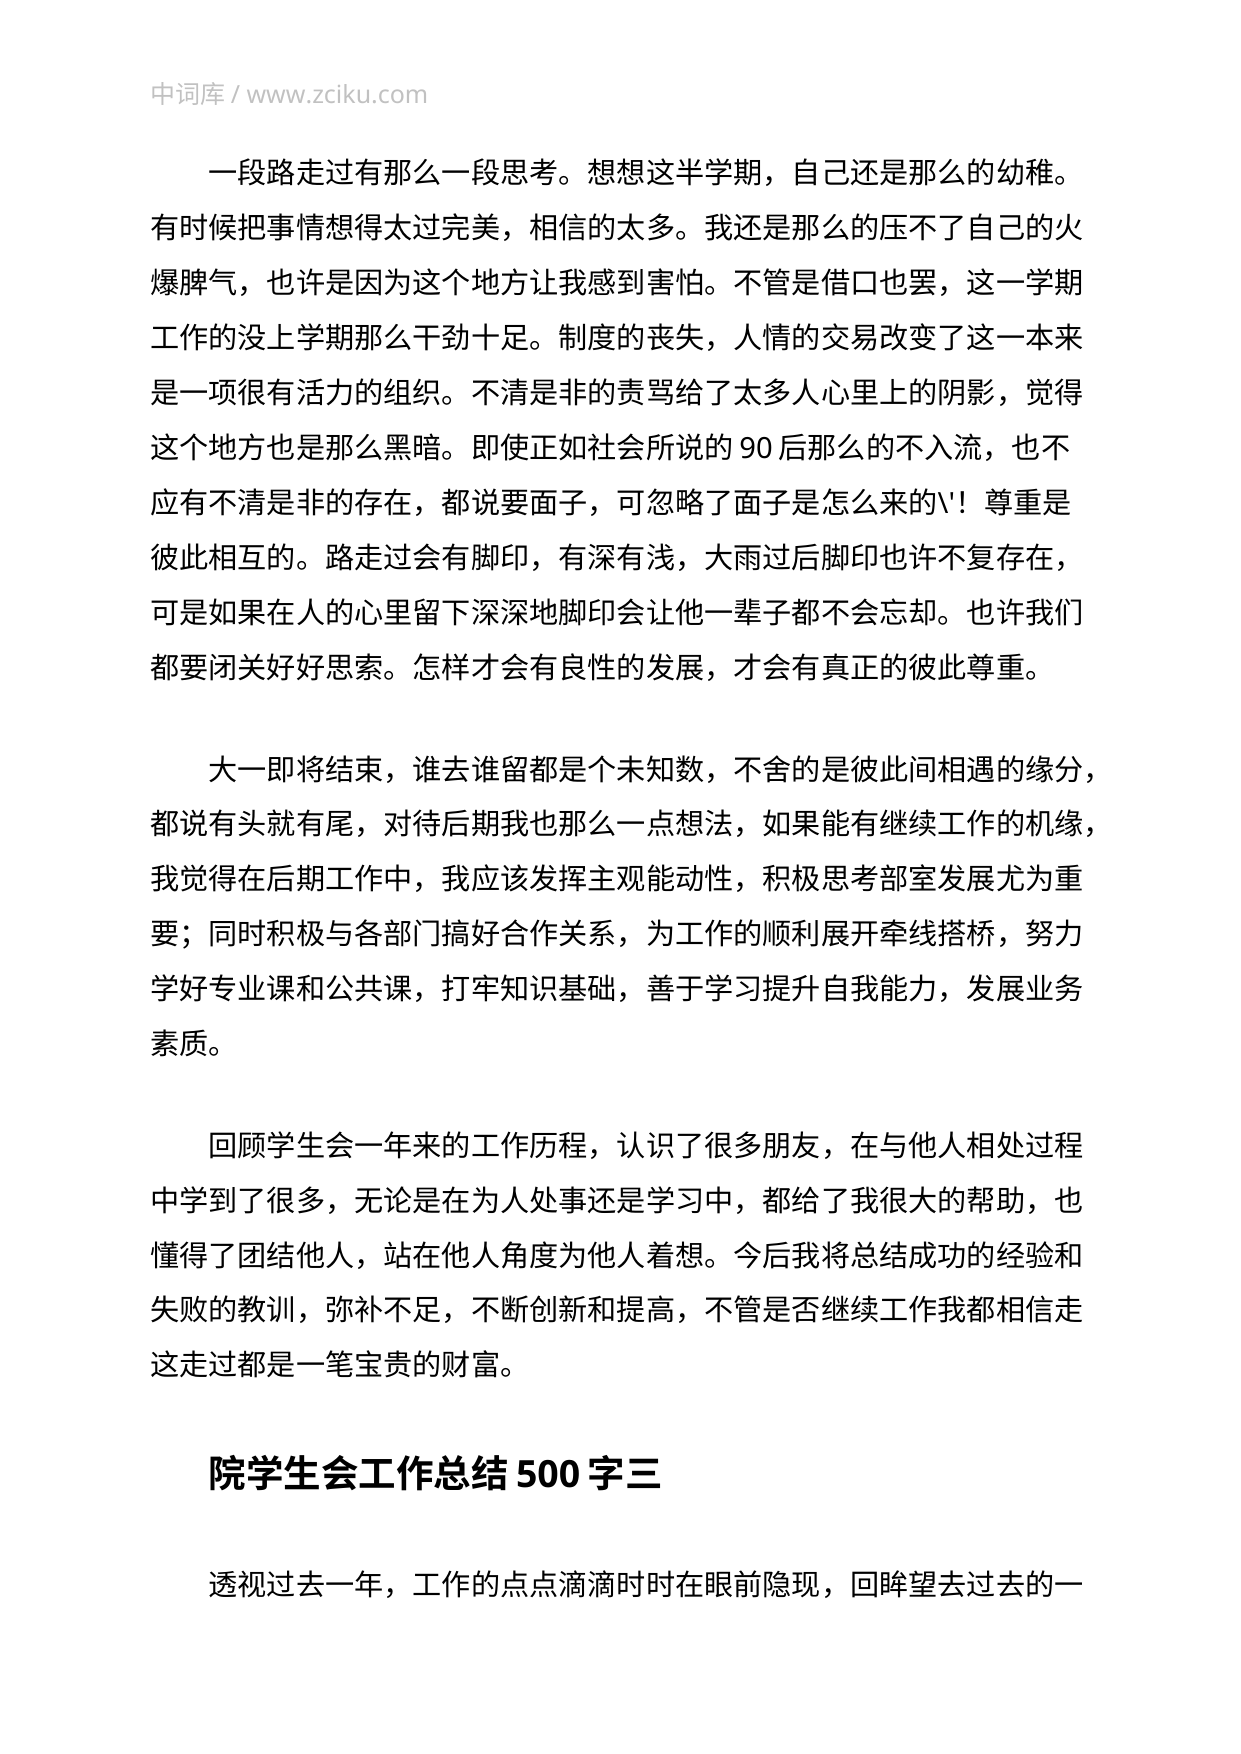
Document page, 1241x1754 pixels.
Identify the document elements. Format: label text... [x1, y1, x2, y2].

text 一段路走过有那么一段思考。想想这半学期，自己还是那么的幼稚。有时候把事情想得太过完美，相信的太多。我还是那么的压不了自己的火爆脾气，也许是因为这个地方让我感到害怕。不管是借口也罢，这一学期工作的没上学期那么干劲十足。制度的丧失，人情的交易改变了这一本来是一项很有活力的组织。不清是非的责骂给了太多人心里上的阴影，觉得这个地方也是那么黑暗。即使正如社会所说的90后那么的不入流，也不应有不清是非的存在，都说要面子，可忽略了面子是怎么来的\'！尊重是彼此相互的。路走过会有脚印，有深有浅，大雨过后脚印也许不复存在，可是如果在人的心里留下深深地脚印会让他一辈子都不会忘却。也许我们都要闭关好好思索。怎样才会有良性的发展，才会有真正的彼此尊重。 [150, 150, 1090, 687]
text 大一即将结束，谁去谁留都是个未知数，不舍的是彼此间相遇的缘分，都说有头就有尾，对待后期我也那么一点想法，如果能有继续工作的机缘，我觉得在后期工作中，我应该发挥主观能动性，积极思考部室发展尤为重要；同时积极与各部门搞好合作关系，为工作的顺利展开牵线搭桥，努力学好专业课和公共课，打牢知识基础，善于学习提升自我能力，发展业务素质。 [150, 746, 1090, 1063]
text 院学生会工作总结500字三 [150, 1444, 1090, 1498]
text 回顾学生会一年来的工作历程，认识了很多朋友，在与他人相处过程中学到了很多，无论是在为人处事还是学习中，都给了我很大的帮助，也懂得了团结他人，站在他人角度为他人着想。今后我将总结成功的经验和失败的教训，弥补不足，不断创新和提高，不管是否继续工作我都相信走这走过都是一笔宝贵的财富。 [150, 1122, 1090, 1384]
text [150, 1561, 1090, 1603]
